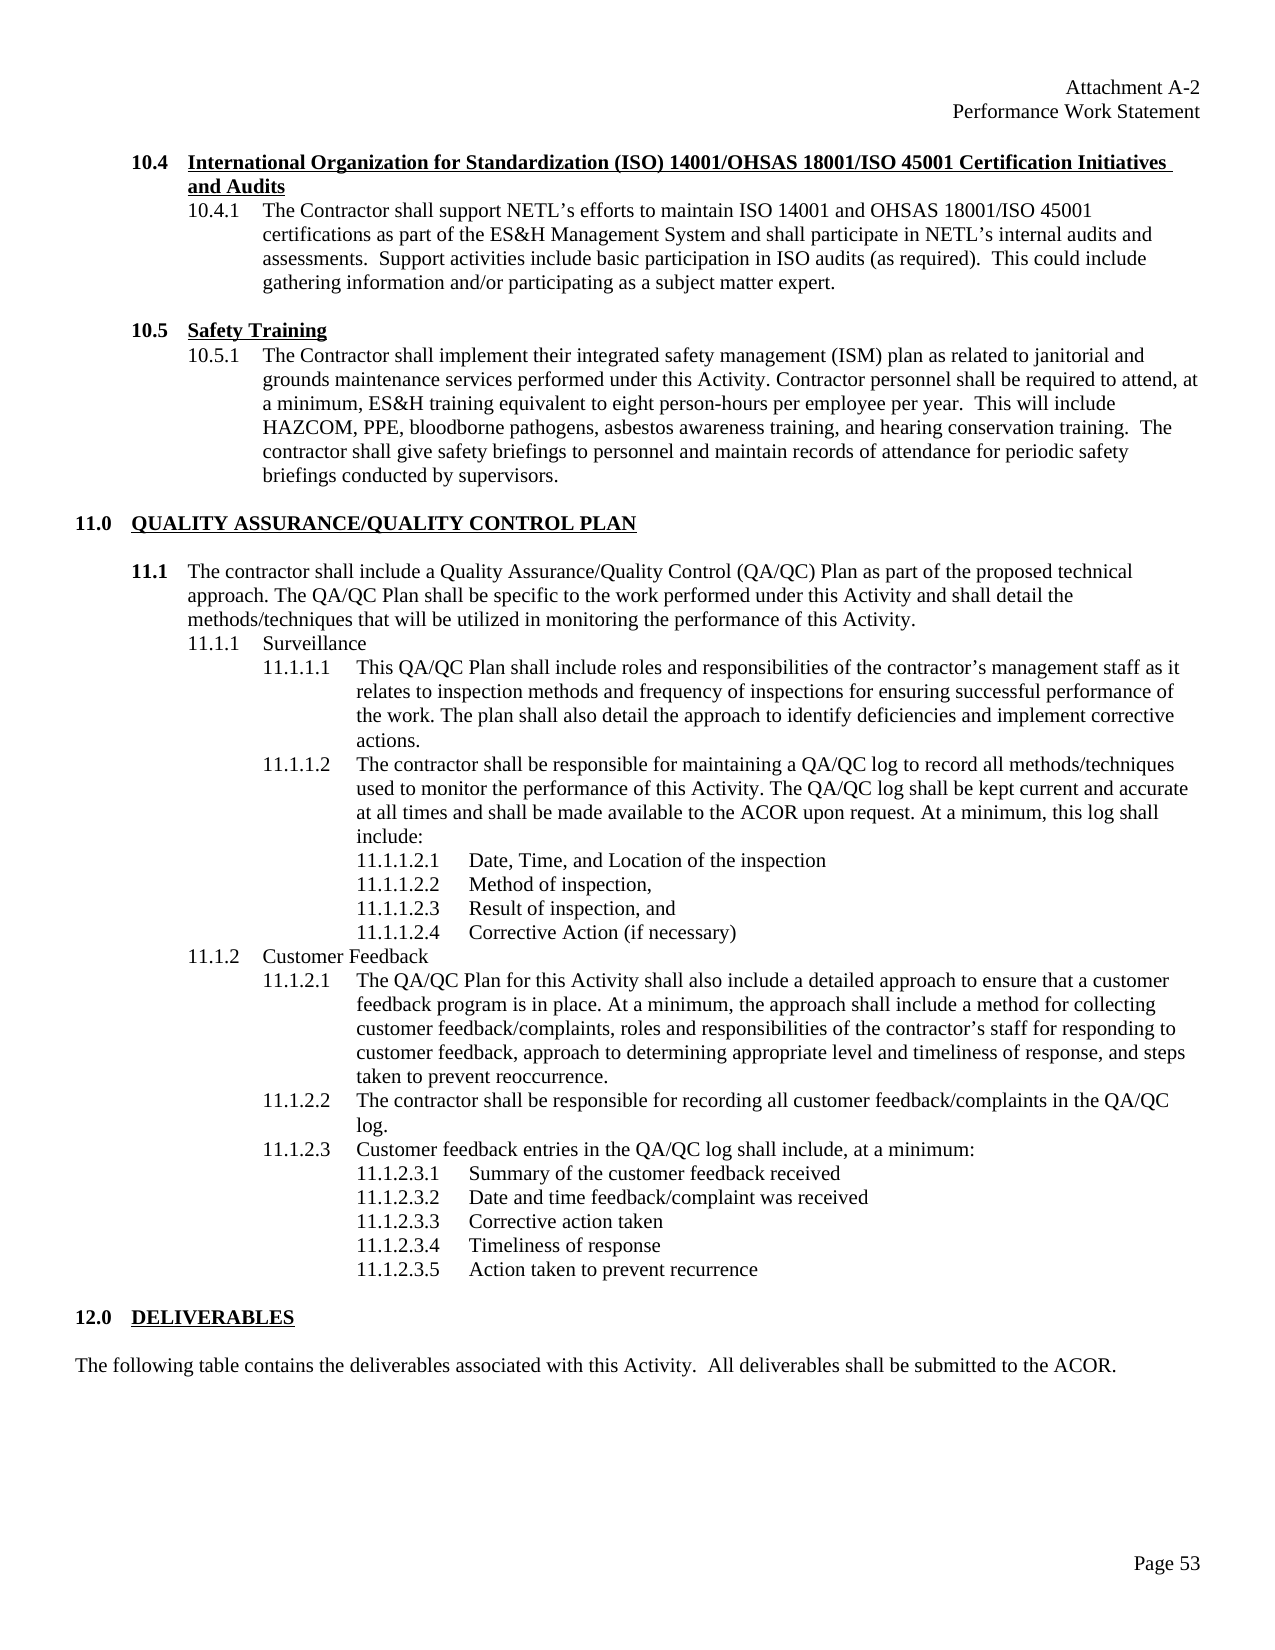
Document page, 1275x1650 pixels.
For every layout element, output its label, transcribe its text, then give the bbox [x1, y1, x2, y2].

text The following table contains the deliverables associated with this Activity. All deliverables shall be submitted to the ACOR. [75, 1353, 1200, 1377]
list Date and time feedback/complaint was received [356, 1185, 1200, 1209]
list The contractor shall be responsible for recording all customer feedback/complaints in the QA/QC log. [262, 1088, 1200, 1137]
list International Organization for Standardization (ISO) 14001/OHSAS 18001/ISO 45001 Certification Initiatives and Audits [131, 150, 1200, 198]
list The QA/QC Plan for this Activity shall also include a detailed approach to ensure that a customer feedback program is in place. At a minimum, the approach shall include a method for collecting customer feedback/complaints, roles and responsibilities of the contractor’s staff for responding to customer feedback, approach to determining appropriate level and timeliness of response, and steps taken to prevent reoccurrence. [262, 968, 1200, 1088]
list DELIVERABLES [75, 1305, 1200, 1329]
list Result of inspection, and [356, 896, 1200, 920]
list Action taken to prevent recurrence [356, 1257, 1200, 1281]
list Summary of the customer feedback received [356, 1161, 1200, 1185]
text 10.5.1 The Contractor shall implement their integrated safety management (ISM) plan as related to janitorial and grounds maintenance services performed under this Activity. Contractor personnel shall be required to attend, at a minimum, ES&H training equivalent to eight person-hours per employee per year. This will include HAZCOM, PPE, bloodborne pathogens, asbestos awareness training, and hearing conservation training. The contractor shall give safety briefings to personnel and maintain records of attendance for periodic safety briefings conducted by supervisors. [187, 342, 1200, 487]
list QUALITY ASSURANCE/QUALITY CONTROL PLAN [75, 511, 1200, 535]
list 10.4.1 The Contractor shall support NETL’s efforts to maintain ISO 14001 and OHSAS 18001/ISO 45001 certifications as part of the ES&H Management System and shall participate in NETL’s internal audits and assessments. Support activities include basic participation in ISO audits (as required). This could include gathering information and/or participating as a subject matter expert. [187, 198, 1200, 294]
list Method of inspection, [356, 872, 1200, 896]
list Timeliness of response [356, 1233, 1200, 1257]
list This QA/QC Plan shall include roles and responsibilities of the contractor’s management staff as it relates to inspection methods and frequency of inspections for ensuring successful performance of the work. The plan shall also detail the approach to identify deficiencies and implement corrective actions. [262, 655, 1200, 752]
list Customer Feedback [187, 944, 1200, 968]
list Date, Time, and Location of the inspection [356, 848, 1200, 872]
list Corrective Action (if necessary) [356, 920, 1200, 944]
list Corrective action taken [356, 1209, 1200, 1233]
list Safety Training [131, 318, 1200, 342]
list Customer feedback entries in the QA/QC log shall include, at a minimum: [262, 1137, 1200, 1161]
list Surveillance [187, 631, 1200, 655]
list The contractor shall include a Quality Assurance/Quality Control (QA/QC) Plan as part of the proposed technical approach. The QA/QC Plan shall be specific to the work performed under this Activity and shall detail the methods/techniques that will be utilized in monitoring the performance of this Activity. [131, 559, 1200, 631]
list The contractor shall be responsible for maintaining a QA/QC log to record all methods/techniques used to monitor the performance of this Activity. The QA/QC log shall be kept current and accurate at all times and shall be made available to the ACOR upon request. At a minimum, this log shall include: [262, 752, 1200, 848]
